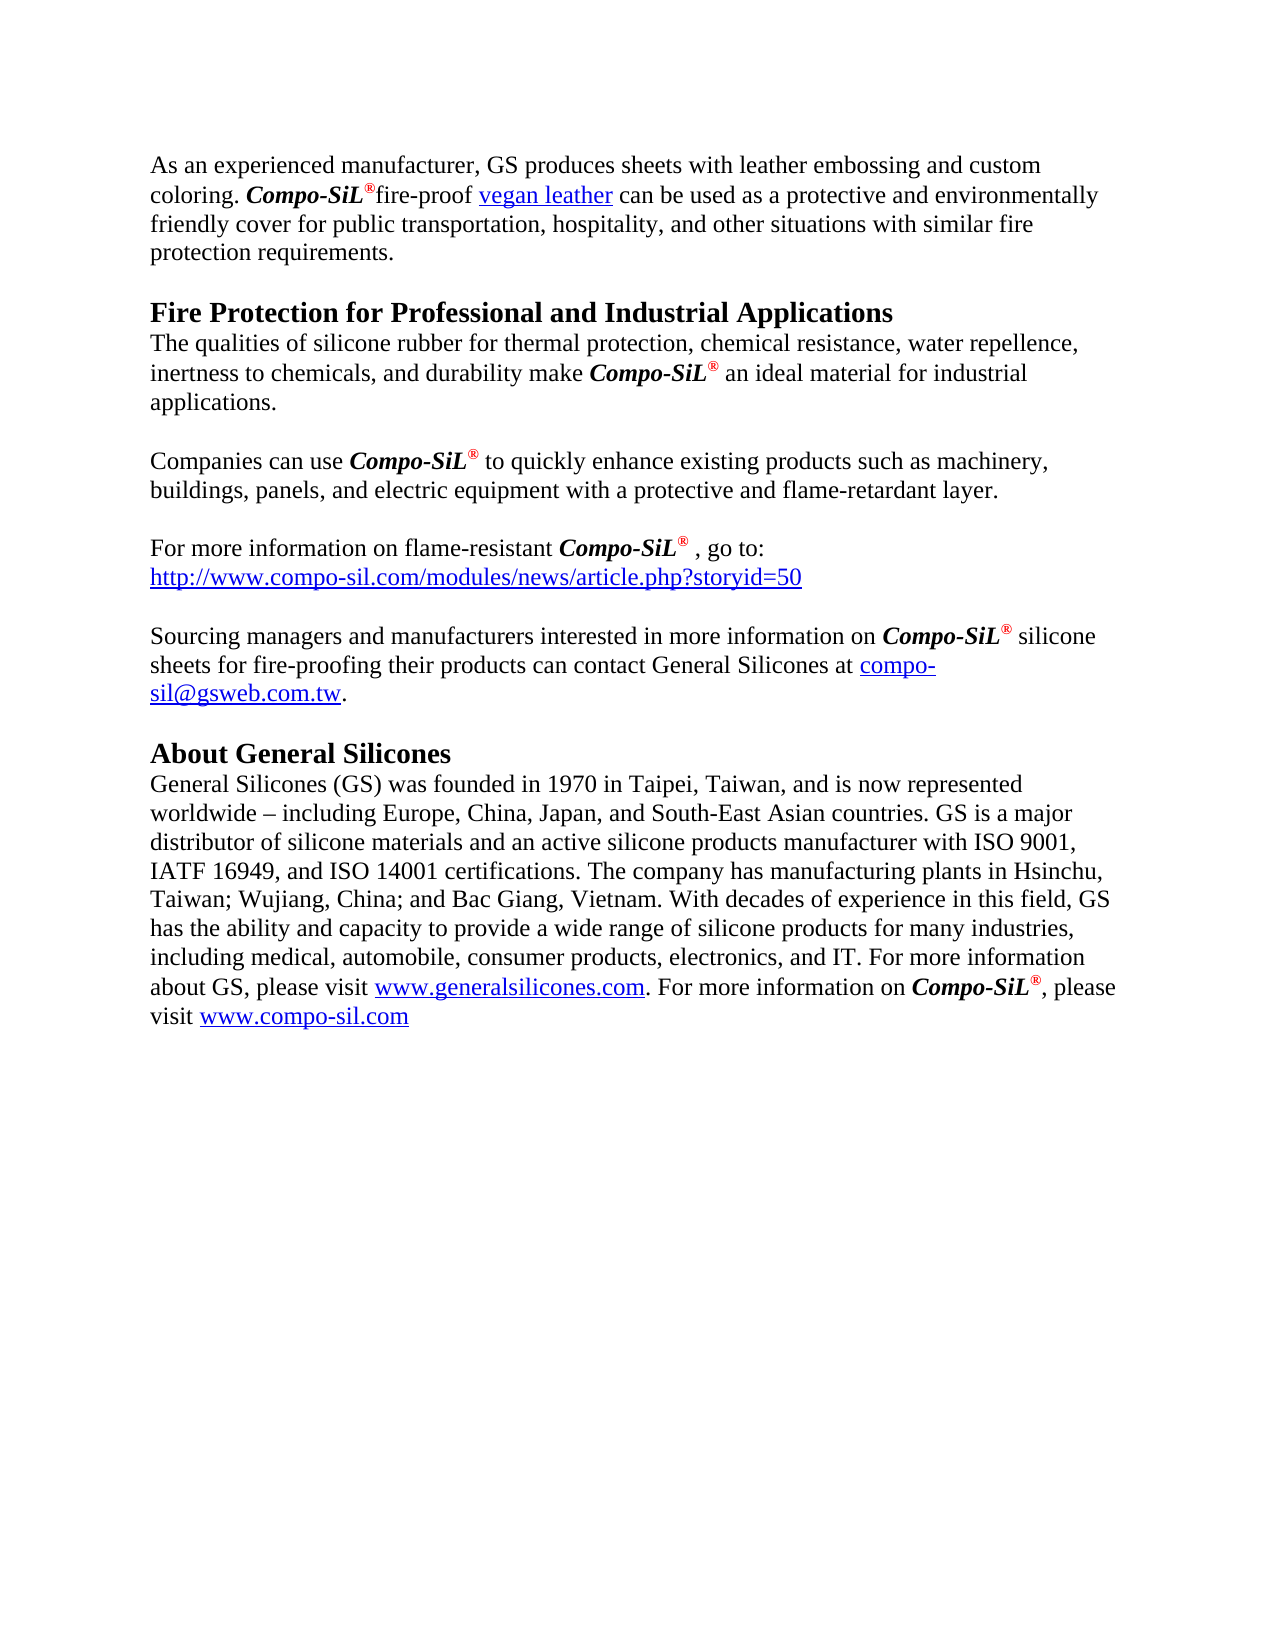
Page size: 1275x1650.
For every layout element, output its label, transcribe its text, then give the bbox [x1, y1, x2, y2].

text As an experienced manufacturer, GS produces sheets with leather embossing and custom coloring. Compo-SiL®fire-proof vegan leather can be used as a protective and environmentally friendly cover for public transportation, hospitality, and other situations with similar fire protection requirements. [150, 150, 1125, 295]
subtitle About General Silicones [150, 736, 1125, 769]
subtitle Fire Protection for Professional and Industrial Applications [150, 295, 1125, 328]
text The qualities of silicone rubber for thermal protection, chemical resistance, water repellence, inertness to chemicals, and durability make Compo-SiL® an ideal material for industrial applications. Companies can use Compo-SiL® to quickly enhance existing products such as machinery, buildings, panels, and electric equipment with a protective and flame-retardant layer. For more information on flame-resistant Compo-SiL® , go to: http://www.compo-sil.com/modules/news/article.php?storyid=50 Sourcing managers and manufacturers interested in more information on Compo-SiL® silicone sheets for fire-proofing their products can contact General Silicones at compo-sil@gsweb.com.tw. [150, 328, 1125, 736]
text General Silicones (GS) was founded in 1970 in Taipei, Taiwan, and is now represented worldwide – including Europe, China, Japan, and South-East Asian countries. GS is a major distributor of silicone materials and an active silicone products manufacturer with ISO 9001, IATF 16949, and ISO 14001 certifications. The company has manufacturing plants in Hsinchu, Taiwan; Wujiang, China; and Bac Giang, Vietnam. With decades of experience in this field, GS has the ability and capacity to provide a wide range of silicone products for many industries, including medical, automobile, consumer products, electronics, and IT. For more information about GS, please visit www.generalsilicones.com. For more information on Compo-SiL®, please visit www.compo-sil.com [150, 769, 1125, 1029]
